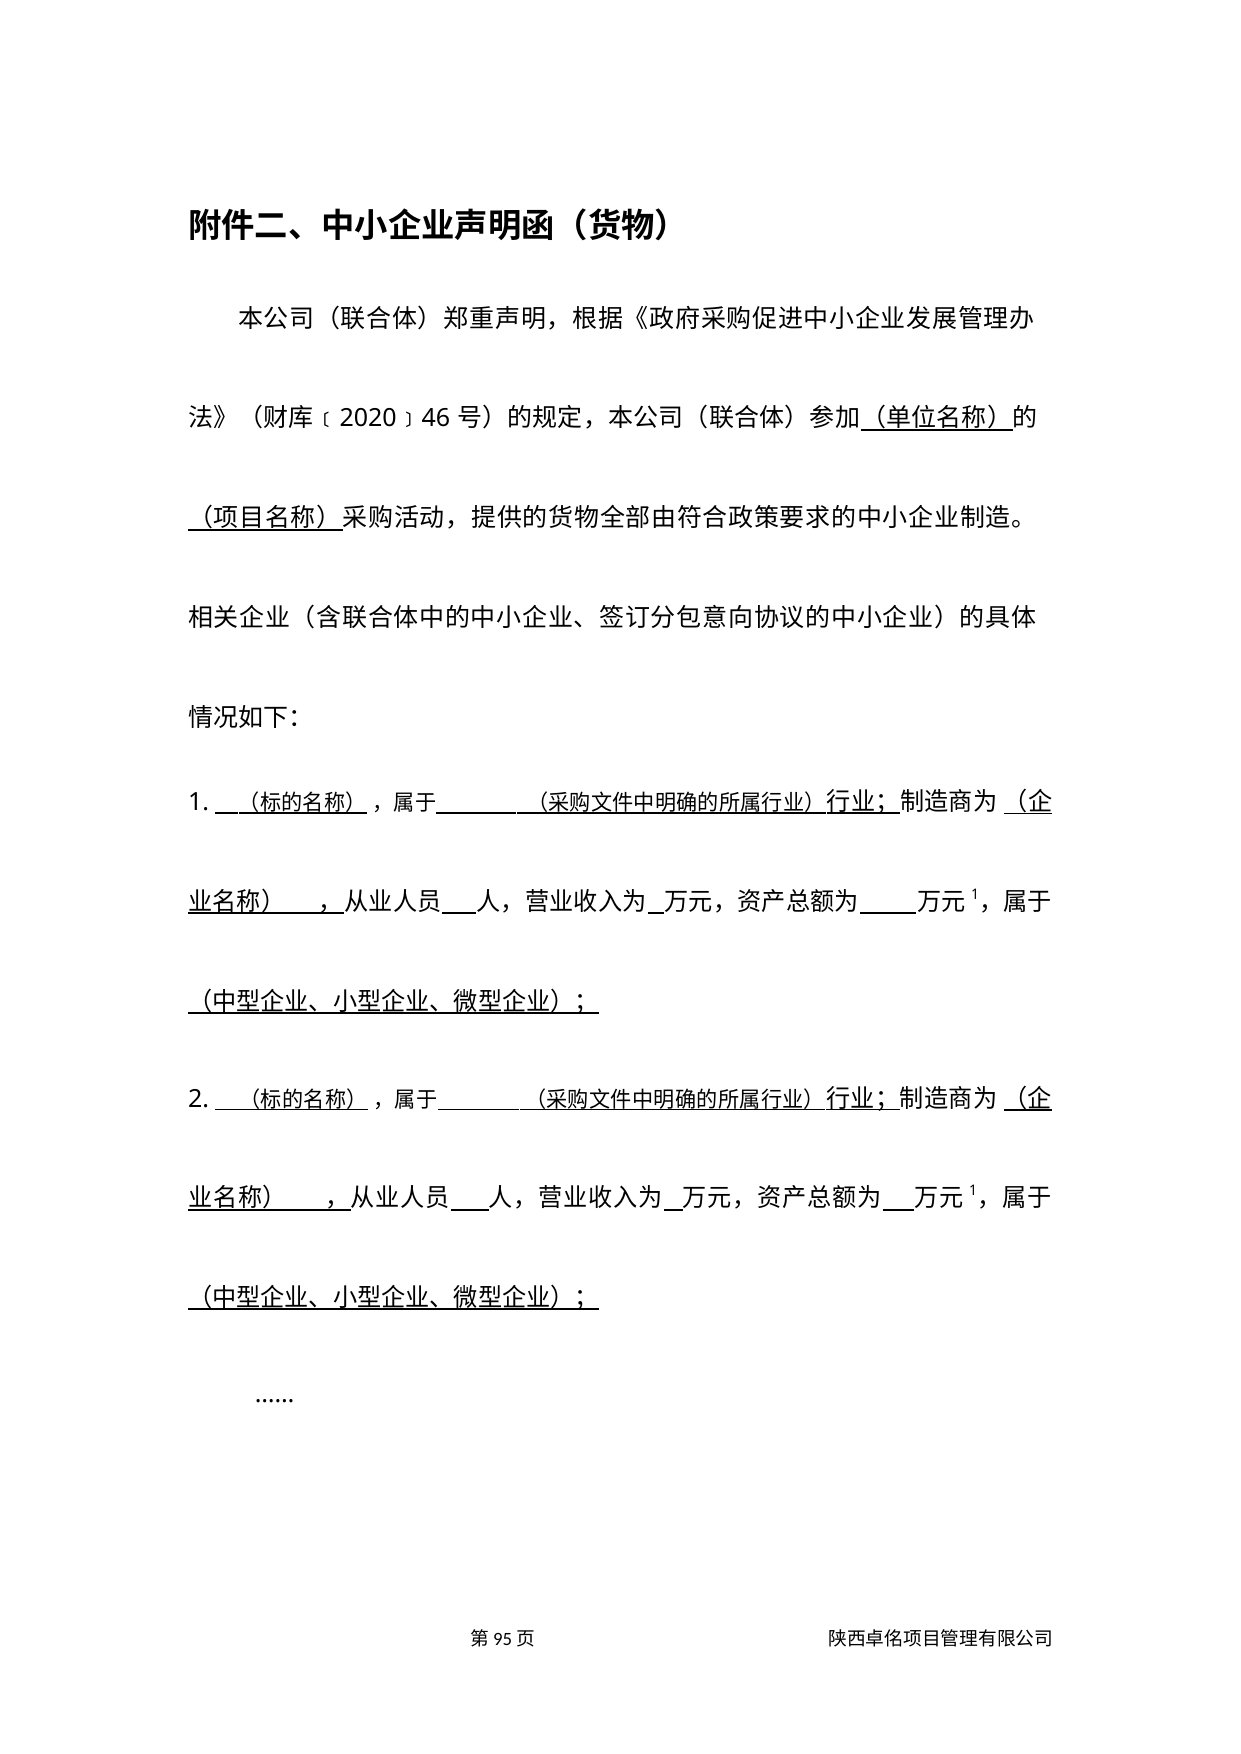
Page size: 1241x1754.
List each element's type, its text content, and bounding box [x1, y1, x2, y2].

subtitle 附件二、中小企业声明函（货物） [188, 189, 1052, 256]
text 本公司（联合体）郑重声明，根据《政府采购促进中小企业发展管理办法》（财库﹝2020﹞46 号）的规定，本公司（联合体）参加（单位名称）的（项目名称）采购活动，提供的货物全部由符合政策要求的中小企业制造。相关企业（含联合体中的中小企业、签订分包意向协议的中小企业）的具体情况如下： [188, 283, 1038, 748]
text …… [254, 1359, 1052, 1426]
list （标的名称） ，属于 （采购文件中明确的所属行业）行业；制造商为 （企业名称） ，从业人员 人，营业收入为 万元，资产总额为 万元1，属于（中型企业、小型企业、微型企业）； [188, 766, 1052, 1032]
list （标的名称） ，属于 （采购文件中明确的所属行业）行业；制造商为 （企业名称） ，从业人员 人，营业收入为 万元，资产总额为 万元1，属于（中型企业、小型企业、微型企业）； [188, 1063, 1052, 1329]
